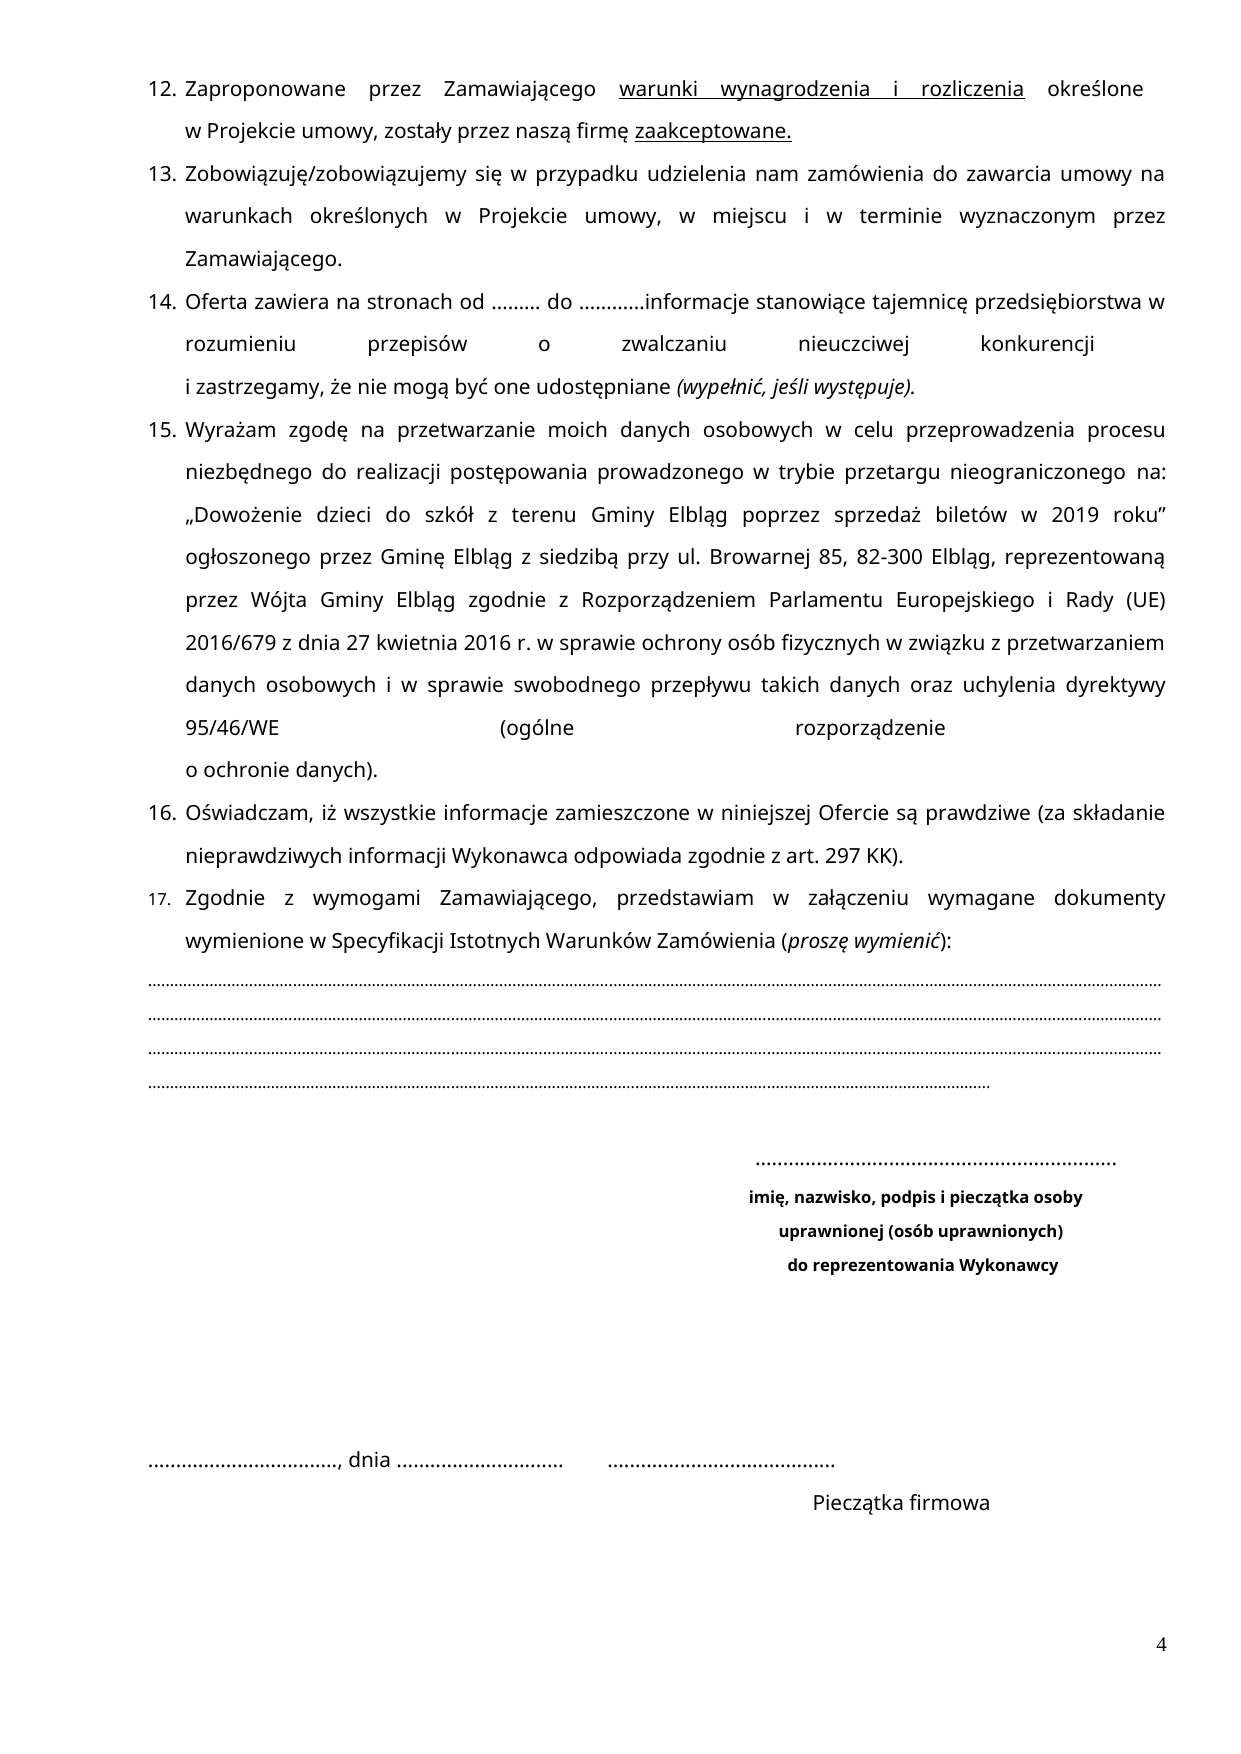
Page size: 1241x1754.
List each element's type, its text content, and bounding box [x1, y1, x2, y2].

text .................................., dnia .............................. ......................................... [148, 1445, 1167, 1473]
list Wyrażam zgodę na przetwarzanie moich danych osobowych w celu przeprowadzenia procesu niezbędnego do realizacji postępowania prowadzonego w trybie przetargu nieograniczonego na: „Dowożenie dzieci do szkół z terenu Gminy Elbląg poprzez sprzedaż biletów w 2019 roku” ogłoszonego przez Gminę Elbląg z siedzibą przy ul. Browarnej 85, 82-300 Elbląg, reprezentowaną przez Wójta Gminy Elbląg zgodnie z Rozporządzeniem Parlamentu Europejskiego i Rady (UE) 2016/679 z dnia 27 kwietnia 2016 r. w sprawie ochrony osób fizycznych w związku z przetwarzaniem danych osobowych i w sprawie swobodnego przepływu takich danych oraz uchylenia dyrektywy 95/46/WE (ogólne rozporządzenie o ochronie danych). [148, 415, 1167, 784]
list Zgodnie z wymogami Zamawiającego, przedstawiam w załączeniu wymagane dokumenty wymienione w Specyfikacji Istotnych Warunków Zamówienia (proszę wymienić): [148, 883, 1167, 954]
subtitle Zobowiązuję/zobowiązujemy się w przypadku udzielenia nam zamówienia do zawarcia umowy na warunkach określonych w Projekcie umowy, w miejscu i w terminie wyznaczonym przez Zamawiającego. [148, 159, 1167, 273]
subtitle Zaproponowane przez Zamawiającego warunki wynagrodzenia i rozliczenia określone w Projekcie umowy, zostały przez naszą firmę zaakceptowane. [148, 74, 1167, 145]
text ………………………………………………………………………………………………………………………………………………………………………………………………………………………………………………………………………………………………………………………………………………………………………………………………………………………………………………………………………………………………………………………………………………………………………………………………………………………………………………………………………………………………………………………………………………………………………………………………………………… [148, 968, 1167, 1093]
text ................................................................. [664, 1105, 1167, 1171]
text Pieczątka firmowa [738, 1488, 1167, 1516]
text uprawnionej (osób uprawnionych) do reprezentowania Wykonawcy [679, 1220, 1167, 1276]
list Oferta zawiera na stronach od ……… do …………informacje stanowiące tajemnicę przedsiębiorstwa w rozumieniu przepisów o zwalczaniu nieuczciwej konkurencji i zastrzegamy, że nie mogą być one udostępniane (wypełnić, jeśli występuje). [148, 287, 1167, 401]
text imię, nazwisko, podpis i pieczątka osoby [591, 1186, 1167, 1208]
list Oświadczam, iż wszystkie informacje zamieszczone w niniejszej Ofercie są prawdziwe (za składanie nieprawdziwych informacji Wykonawca odpowiada zgodnie z art. 297 KK). [148, 798, 1167, 869]
